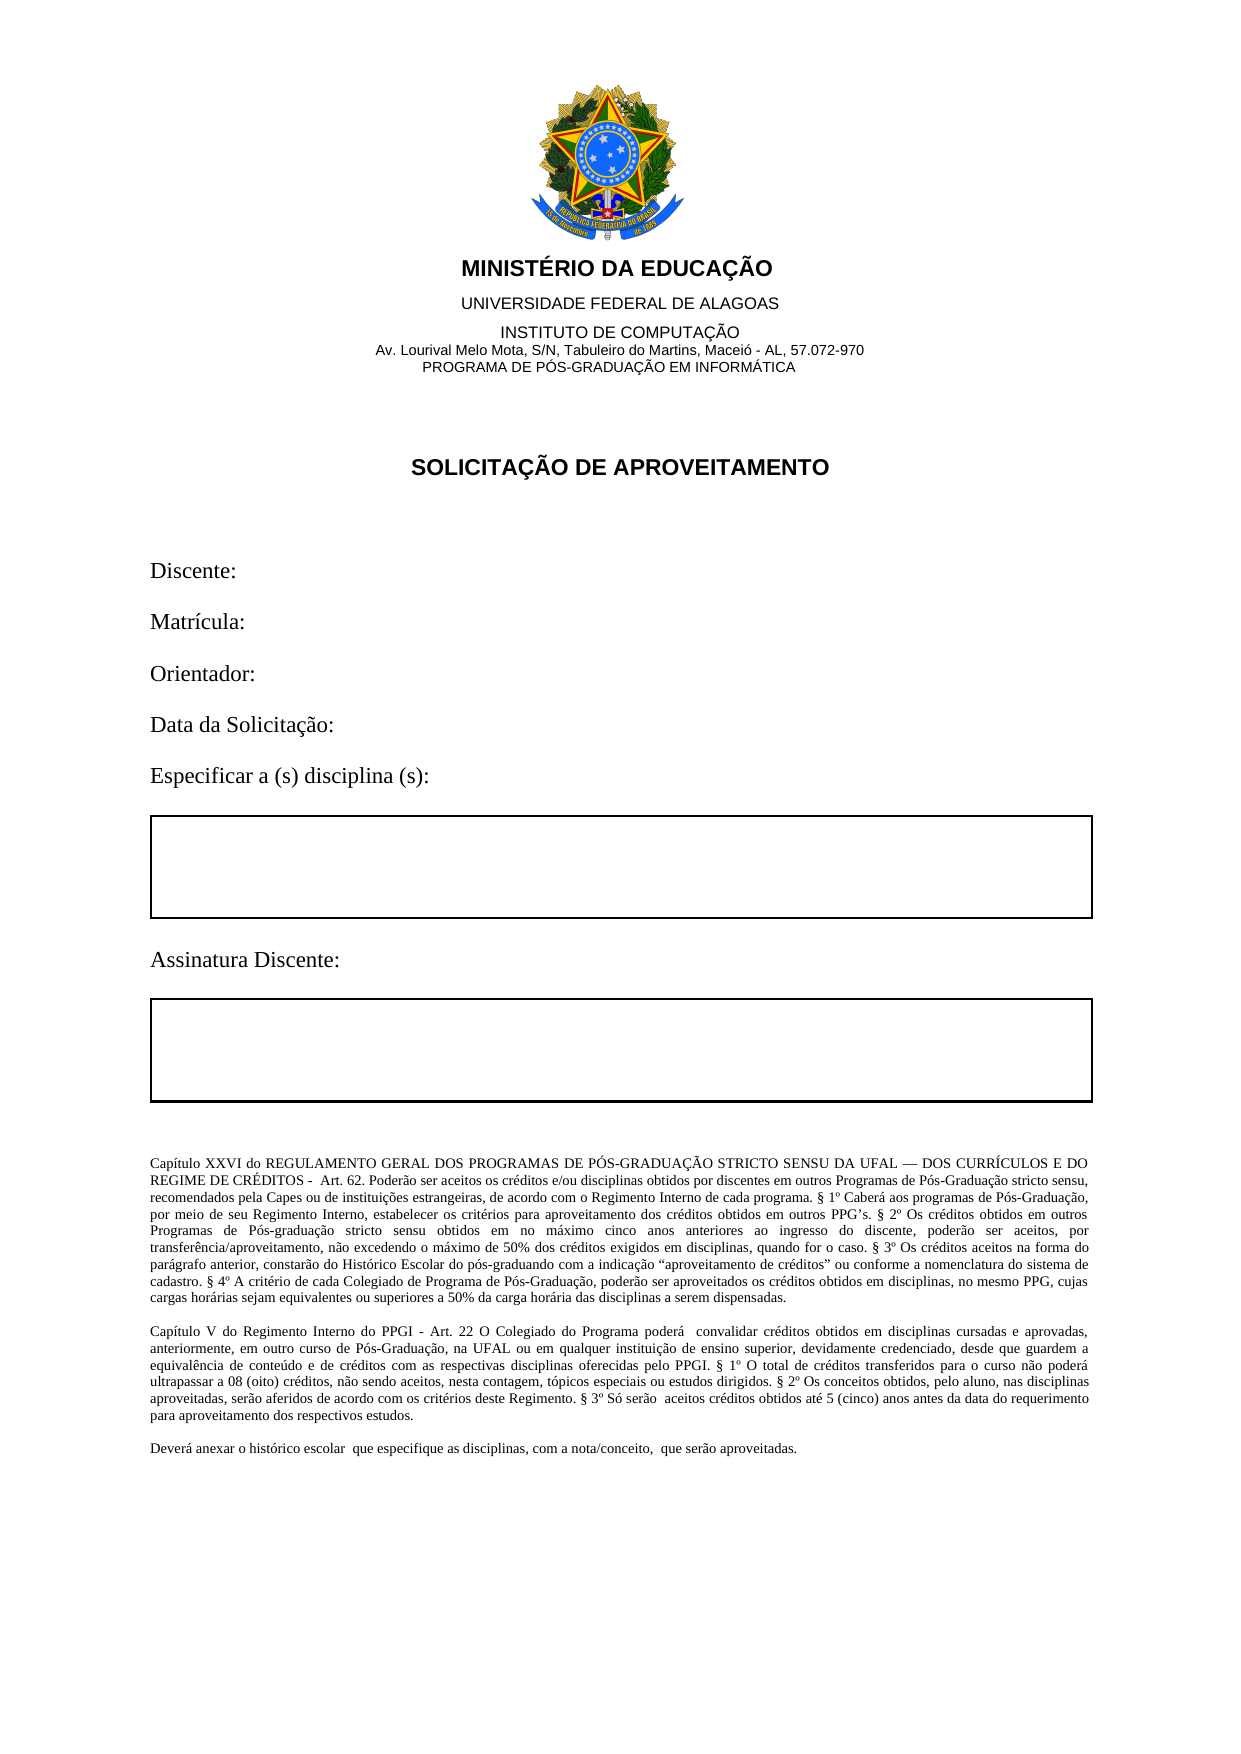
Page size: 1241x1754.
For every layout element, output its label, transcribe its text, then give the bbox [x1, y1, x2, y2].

text Capítulo V do Regimento Interno do PPGI - Art. 22 O Colegiado do Programa poderá convalidar créditos obtidos em disciplinas cursadas e aprovadas, anteriormente, em outro curso de Pós-Graduação, na UFAL ou em qualquer instituição de ensino superior, devidamente credenciado, desde que guardem a equivalência de conteúdo e de créditos com as respectivas disciplinas oferecidas pelo PPGI. § 1º O total de créditos transferidos para o curso não poderá ultrapassar a 08 (oito) créditos, não sendo aceitos, nesta contagem, tópicos especiais ou estudos dirigidos. § 2º Os conceitos obtidos, pelo aluno, nas disciplinas aproveitadas, serão aferidos de acordo com os critérios deste Regimento. § 3º Só serão aceitos créditos obtidos até 5 (cinco) anos antes da data do requerimento para aproveitamento dos respectivos estudos. [150, 1323, 1090, 1423]
text Data da Solicitação: [150, 711, 1090, 737]
text Assinatura Discente: [150, 946, 1090, 972]
table_header [152, 1000, 1091, 1100]
text Especificar a (s) disciplina (s): [150, 762, 1090, 789]
text Discente: [150, 557, 1090, 583]
text SOLICITAÇÃO DE APROVEITAMENTO [150, 454, 1090, 481]
text Deverá anexar o histórico escolar que especifique as disciplinas, com a nota/conceito, que serão aproveitadas. [150, 1440, 1090, 1457]
text Capítulo XXVI do REGULAMENTO GERAL DOS PROGRAMAS DE PÓS-GRADUAÇÃO STRICTO SENSU DA UFAL — DOS CURRÍCULOS E DO REGIME DE CRÉDITOS - Art. 62. Poderão ser aceitos os créditos e/ou disciplinas obtidos por discentes em outros Programas de Pós-Graduação stricto sensu, recomendados pela Capes ou de instituições estrangeiras, de acordo com o Regimento Interno de cada programa. § 1º Caberá aos programas de Pós-Graduação, por meio de seu Regimento Interno, estabelecer os critérios para aproveitamento dos créditos obtidos em outros PPG’s. § 2º Os créditos obtidos em outros Programas de Pós-graduação stricto sensu obtidos em no máximo cinco anos anteriores ao ingresso do discente, poderão ser aceitos, por transferência/aproveitamento, não excedendo o máximo de 50% dos créditos exigidos em disciplinas, quando for o caso. § 3º Os créditos aceitos na forma do parágrafo anterior, constarão do Histórico Escolar do pós-graduando com a indicação “aproveitamento de créditos” ou conforme a nomenclatura do sistema de cadastro. § 4º A critério de cada Colegiado de Programa de Pós-Graduação, poderão ser aproveitados os créditos obtidos em disciplinas, no mesmo PPG, cujas cargas horárias sejam equivalentes ou superiores a 50% da carga horária das disciplinas a serem dispensadas. [150, 1155, 1090, 1306]
text Matrícula: [150, 608, 1090, 635]
table_header [152, 817, 1091, 917]
picture [453, 75, 762, 251]
text Orientador: [150, 660, 1090, 686]
